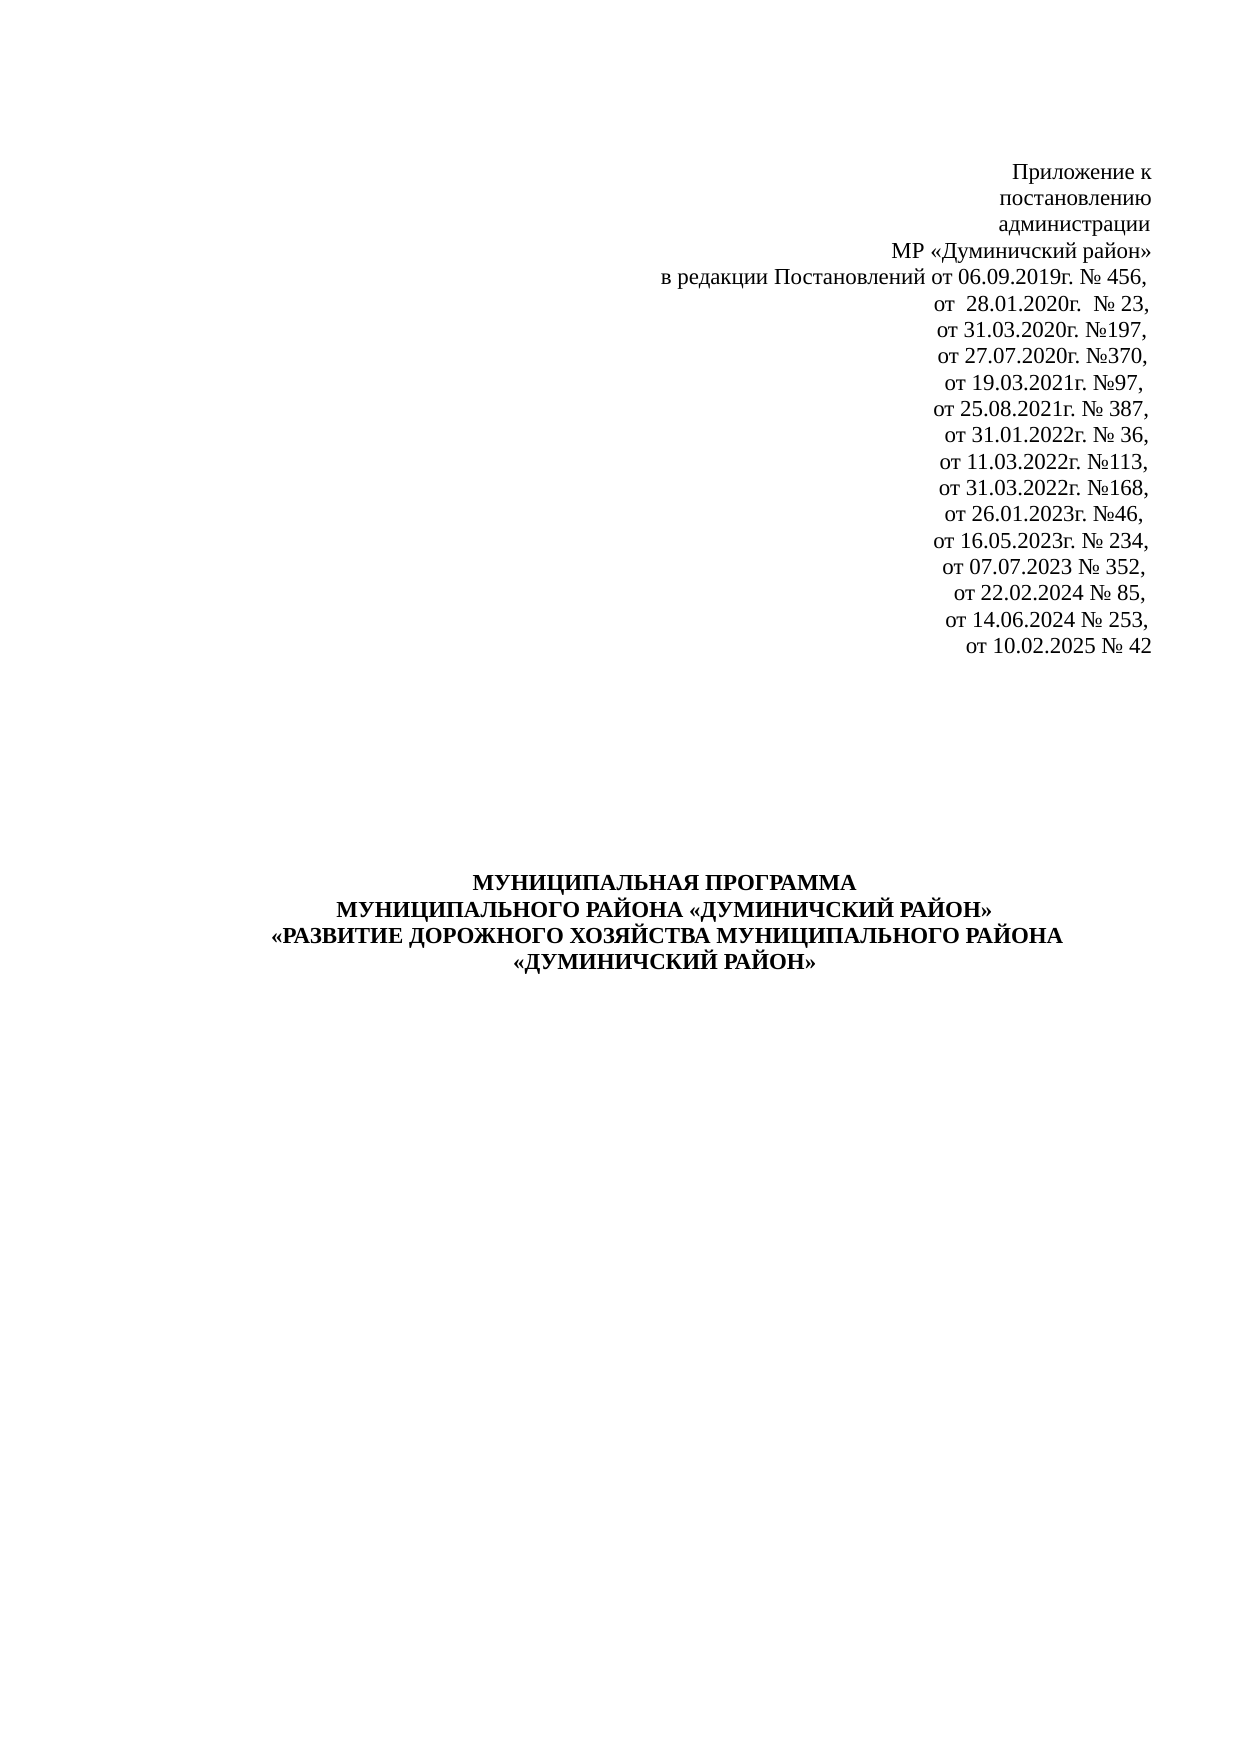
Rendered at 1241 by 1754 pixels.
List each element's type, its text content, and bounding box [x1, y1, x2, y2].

text от 25.08.2021г. № 387, [177, 395, 1152, 421]
text «РАЗВИТИЕ ДОРОЖНОГО ХОЗЯЙСТВА МУНИЦИПАЛЬНОГО РАЙОНА «ДУМИНИЧСКИЙ РАЙОН» [177, 922, 1152, 975]
text администрации [177, 211, 1152, 237]
text от 31.03.2022г. №168, [177, 474, 1152, 500]
text МУНИЦИПАЛЬНАЯ ПРОГРАММА [177, 869, 1152, 896]
text от 19.03.2021г. №97, [177, 369, 1152, 395]
text от 31.03.2020г. №197, [177, 316, 1152, 342]
text от 10.02.2025 № 42 [177, 632, 1152, 658]
text постановлению [177, 184, 1152, 211]
text МР «Думиничский район» [177, 237, 1152, 263]
text в редакции Постановлений от 06.09.2019г. № 456, [177, 263, 1152, 289]
text МУНИЦИПАЛЬНОГО РАЙОНА «ДУМИНИЧСКИЙ РАЙОН» [177, 896, 1152, 922]
text от 11.03.2022г. №113, [177, 448, 1152, 474]
text от 07.07.2023 № 352, [177, 553, 1152, 579]
text от 28.01.2020г. № 23, [177, 289, 1152, 316]
text Приложение к [177, 158, 1152, 184]
text от 27.07.2020г. №370, [177, 342, 1152, 369]
text от 16.05.2023г. № 234, [177, 527, 1152, 553]
text от 31.01.2022г. № 36, [177, 421, 1152, 448]
text от 14.06.2024 № 253, [177, 606, 1152, 632]
text от 22.02.2024 № 85, [177, 579, 1152, 606]
text от 26.01.2023г. №46, [177, 500, 1152, 527]
